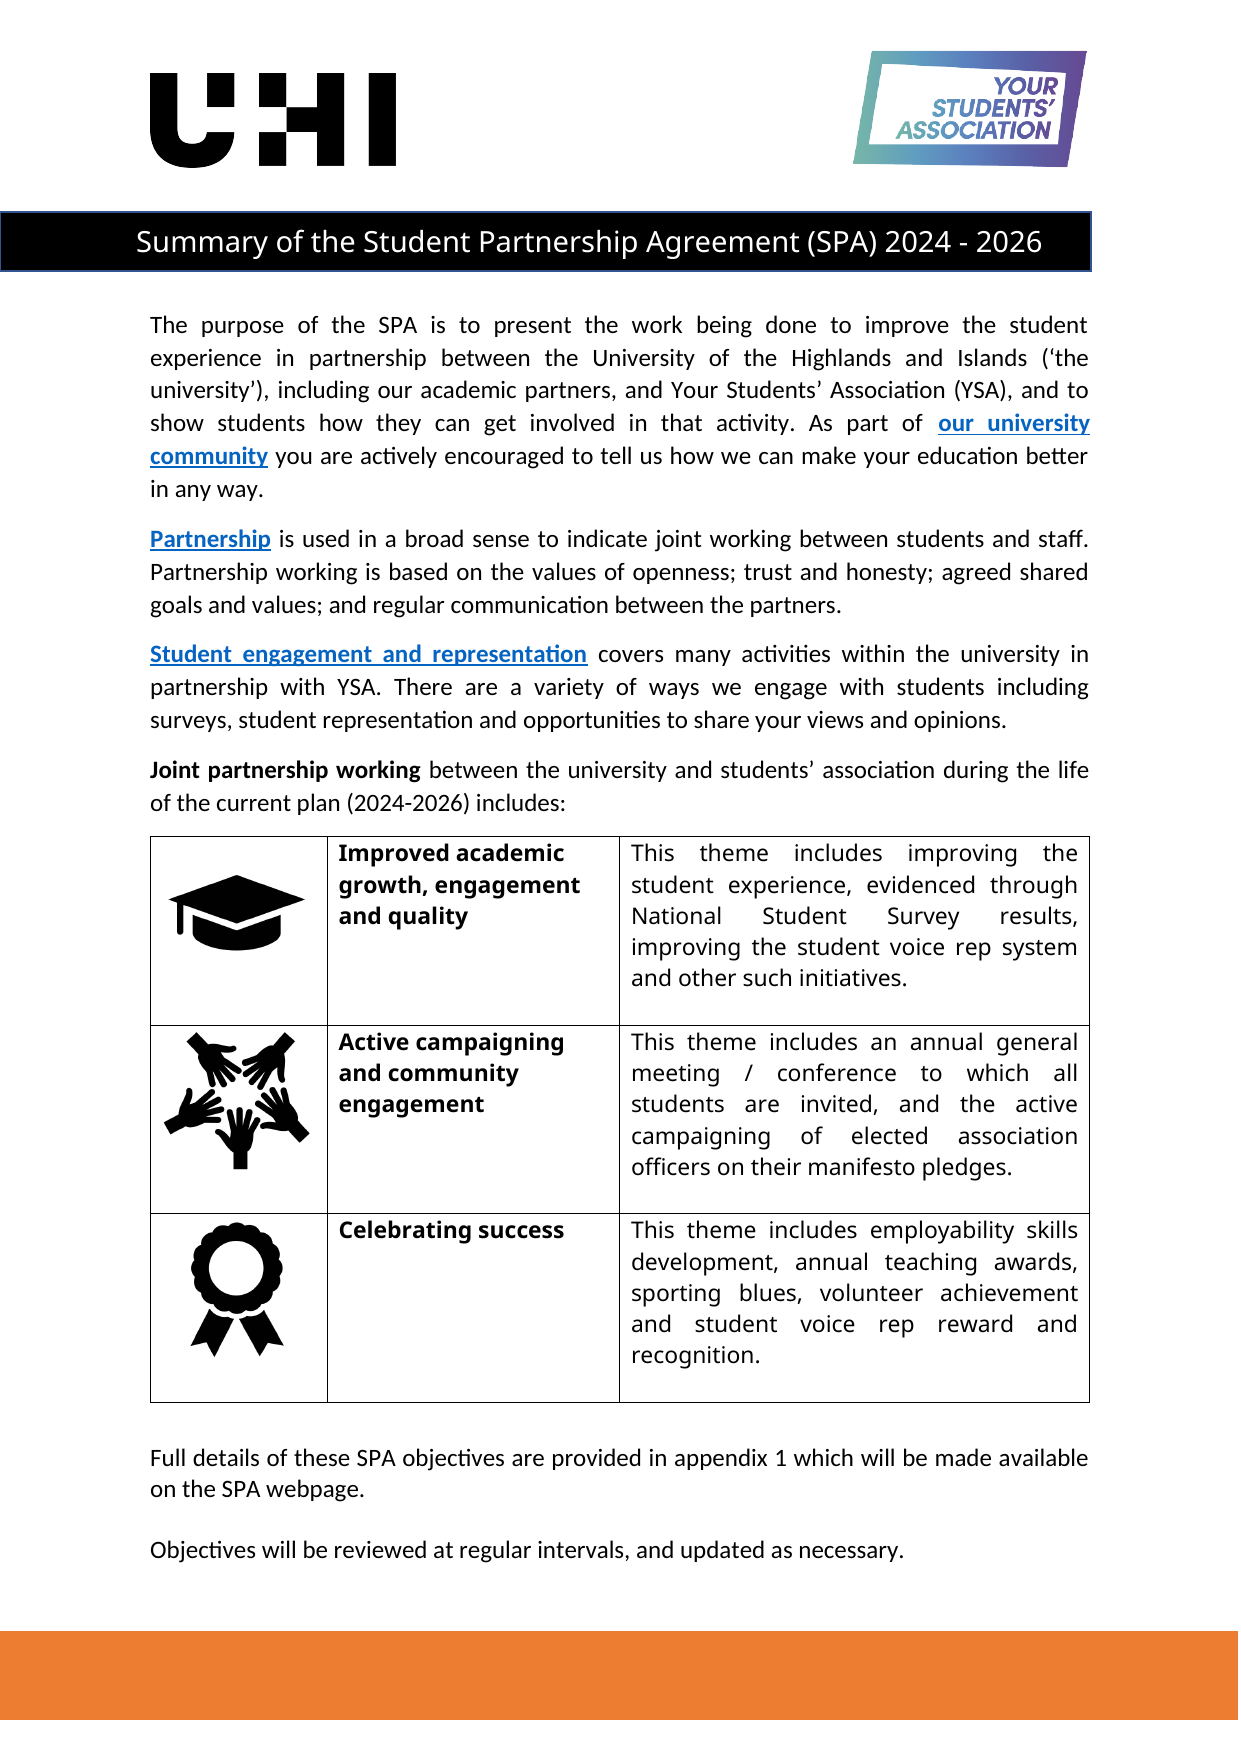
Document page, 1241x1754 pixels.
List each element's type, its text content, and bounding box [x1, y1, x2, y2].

text The purpose of the SPA is to present the work being done to improve the student experience in partnership between the University of the Highlands and Islands (‘the university’), including our academic partners, and Your Students’ Association (YSA), and to show students how they can get involved in that activity. As part of our university community you are actively encouraged to tell us how we can make your education better in any way. [150, 309, 1090, 504]
table_header Improved academic growth, engagement and quality [328, 837, 619, 1025]
picture [150, 73, 396, 168]
table_header [151, 837, 327, 1025]
text Full details of these SPA objectives are provided in appendix 1 which will be made available on the SPA webpage. [150, 1443, 1090, 1504]
table_cell [151, 1026, 327, 1213]
picture [161, 1214, 312, 1365]
picture [161, 1025, 312, 1176]
text Student engagement and representation covers many activities within the university in partnership with YSA. There are a variety of ways we engage with students including surveys, student representation and opportunities to share your views and opinions. [150, 638, 1090, 735]
table_cell Active campaigning and community engagement [328, 1026, 619, 1213]
table_cell [151, 1214, 327, 1402]
table_header This theme includes improving the student experience, evidenced through National Student Survey results, improving the student voice rep system and other such initiatives. [620, 837, 1089, 1025]
text Partnership is used in a broad sense to indicate joint working between students and staff. Partnership working is based on the values of openness; trust and honesty; agreed shared goals and values; and regular communication between the partners. [150, 523, 1090, 619]
picture [845, 45, 1093, 170]
table_cell This theme includes employability skills development, annual teaching awards, sporting blues, volunteer achievement and student voice rep reward and recognition. [620, 1214, 1089, 1402]
text Joint partnership working between the university and students’ association during the life of the current plan (2024-2026) includes: [150, 754, 1090, 817]
table_cell This theme includes an annual general meeting / conference to which all students are invited, and the active campaigning of elected association officers on their manifesto pledges. [620, 1026, 1089, 1213]
picture [161, 837, 312, 988]
table_cell Celebrating success [328, 1214, 619, 1402]
text Objectives will be reviewed at regular intervals, and updated as necessary. [150, 1504, 1090, 1565]
